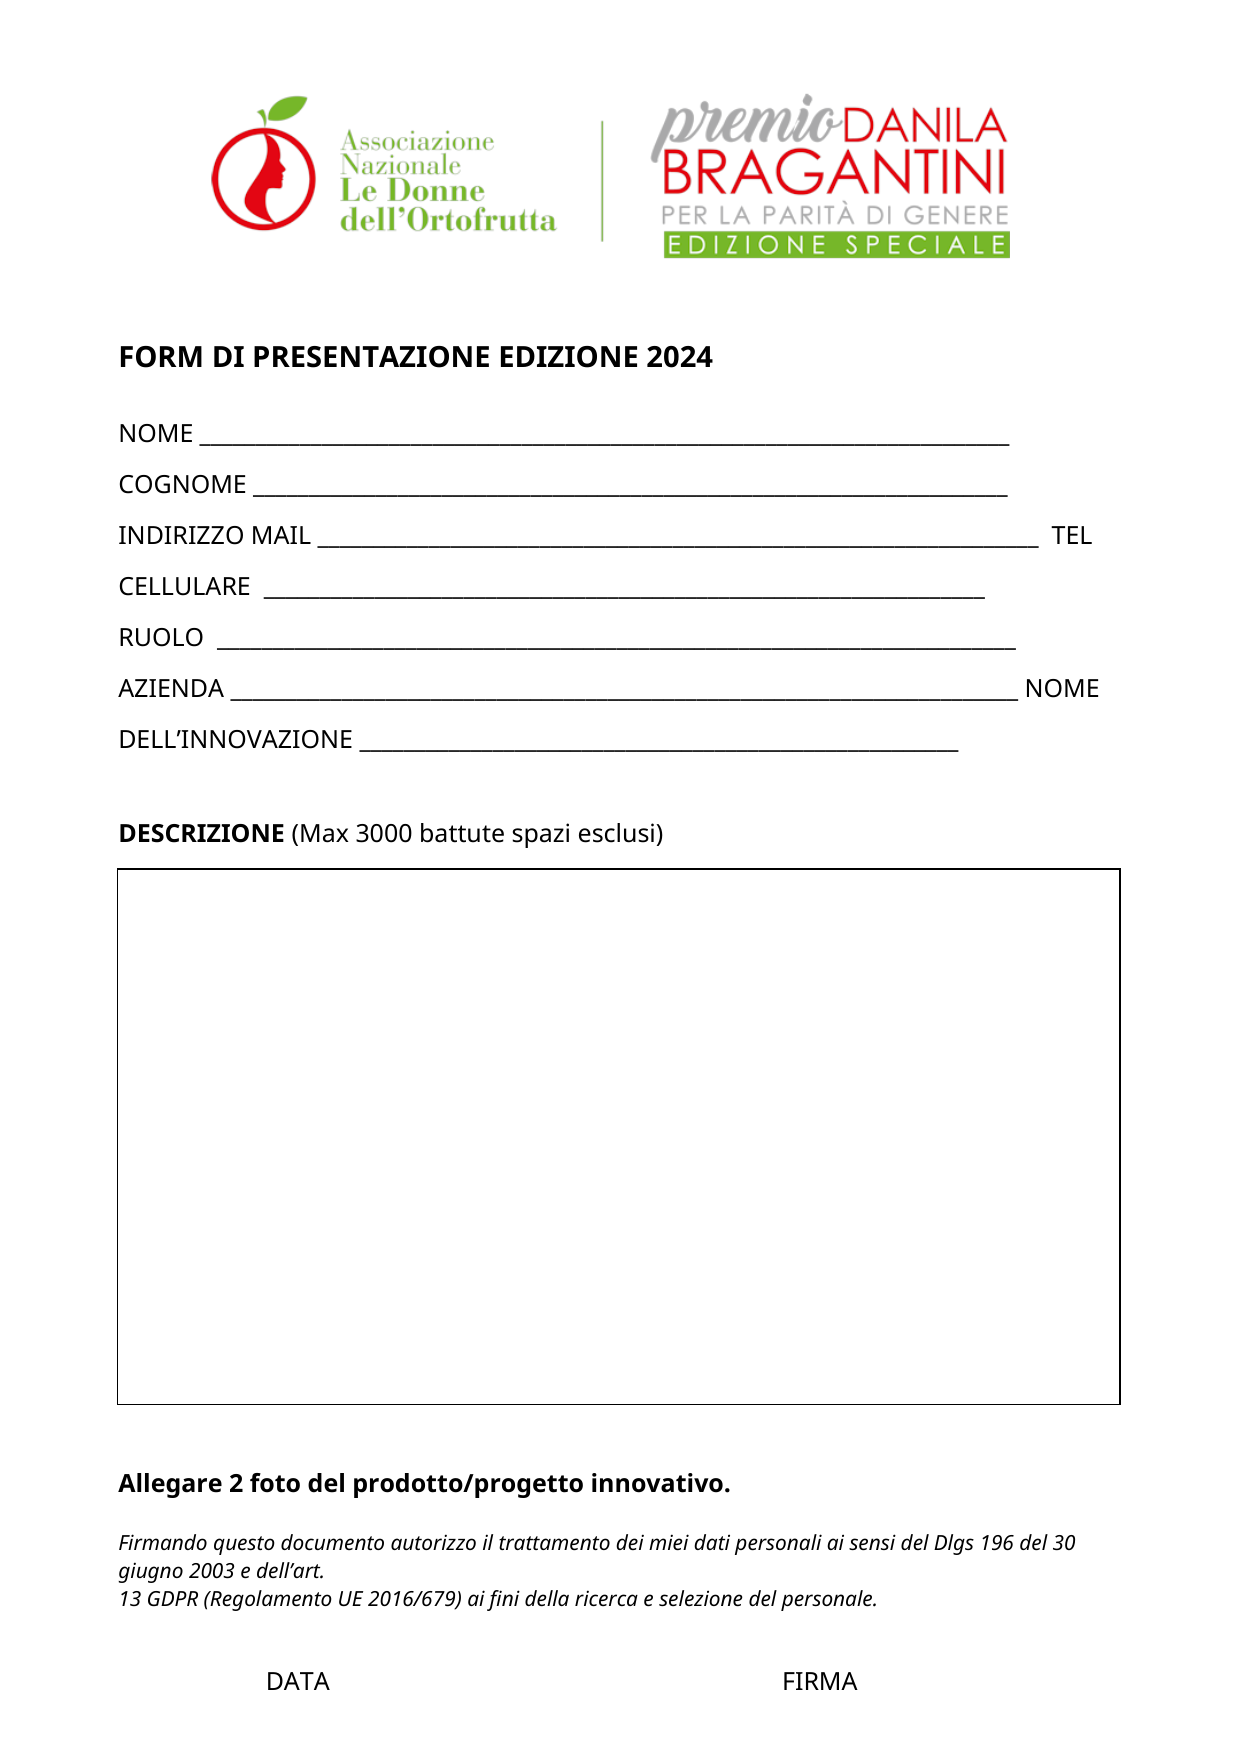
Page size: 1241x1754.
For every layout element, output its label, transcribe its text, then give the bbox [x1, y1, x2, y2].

picture [161, 59, 1080, 300]
text Firmando questo documento autorizzo il trattamento dei miei dati personali ai sensi del Dlgs 196 del 30 giugno 2003 e dell’art. [118, 1528, 1122, 1584]
text 13 GDPR (Regolamento UE 2016/679) ai fini della ricerca e selezione del personale. [118, 1584, 1122, 1613]
text NOME _________________________________________________________________________ COGNOME ____________________________________________________________________ INDIRIZZO MAIL _________________________________________________________________ TEL CELLULARE _________________________________________________________________ [118, 416, 1122, 603]
text FORM DI PRESENTAZIONE EDIZIONE 2024 [118, 336, 1122, 376]
text DESCRIZIONE (Max 3000 battute spazi esclusi) [118, 815, 1122, 849]
text Allegare 2 foto del prodotto/progetto innovativo. [118, 1465, 1122, 1499]
text DATA FIRMA [192, 1664, 1122, 1698]
text RUOLO ________________________________________________________________________ AZIENDA _______________________________________________________________________ NOME DELL’INNOVAZIONE ______________________________________________________ [118, 620, 1122, 756]
